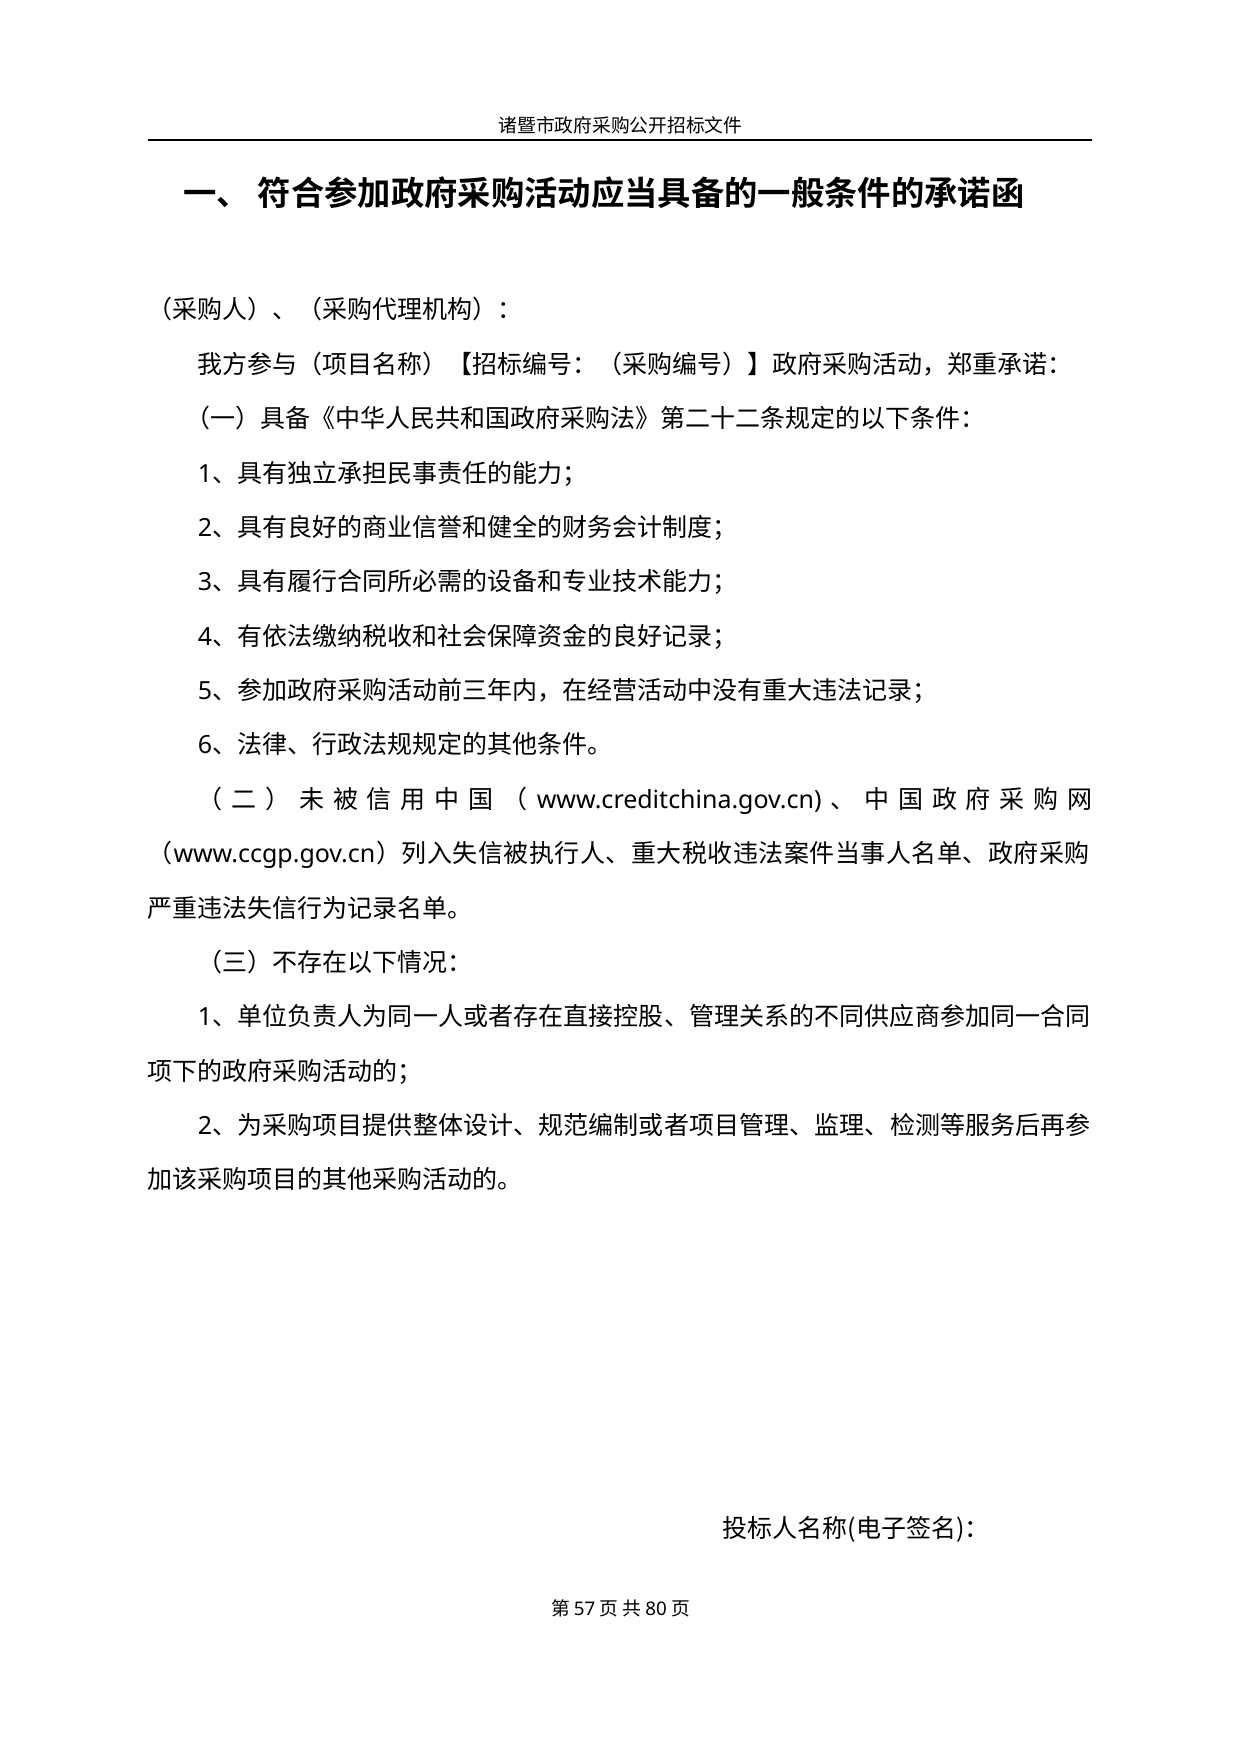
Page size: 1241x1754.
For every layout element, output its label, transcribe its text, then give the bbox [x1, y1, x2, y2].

text 5、参加政府采购活动前三年内，在经营活动中没有重大违法记录； [148, 671, 1092, 707]
text （一）具备《中华人民共和国政府采购法》第二十二条规定的以下条件： [148, 399, 1092, 435]
text （采购人）、（采购代理机构）： [148, 290, 1092, 326]
text 2、为采购项目提供整体设计、规范编制或者项目管理、监理、检测等服务后再参加该采购项目的其他采购活动的。 [148, 1106, 1092, 1196]
text 投标人名称(电子签名)： [148, 1508, 1092, 1544]
text 一、 符合参加政府采购活动应当具备的一般条件的承诺函 [148, 167, 1042, 215]
text 4、有依法缴纳税收和社会保障资金的良好记录； [148, 616, 1092, 652]
text （二）未被信用中国（www.creditchina.gov.cn)、中国政府采购网（www.ccgp.gov.cn）列入失信被执行人、重大税收违法案件当事人名单、政府采购严重违法失信行为记录名单。 [148, 779, 1092, 924]
text 6、法律、行政法规规定的其他条件。 [148, 725, 1092, 761]
text 1、具有独立承担民事责任的能力； [148, 453, 1092, 489]
text 1、单位负责人为同一人或者存在直接控股、管理关系的不同供应商参加同一合同项下的政府采购活动的； [148, 997, 1092, 1087]
text 3、具有履行合同所必需的设备和专业技术能力； [148, 562, 1092, 598]
text 2、具有良好的商业信誉和健全的财务会计制度； [148, 507, 1092, 544]
text （三）不存在以下情况： [148, 942, 1092, 979]
text 我方参与（项目名称）【招标编号：（采购编号）】政府采购活动，郑重承诺： [148, 344, 1092, 381]
